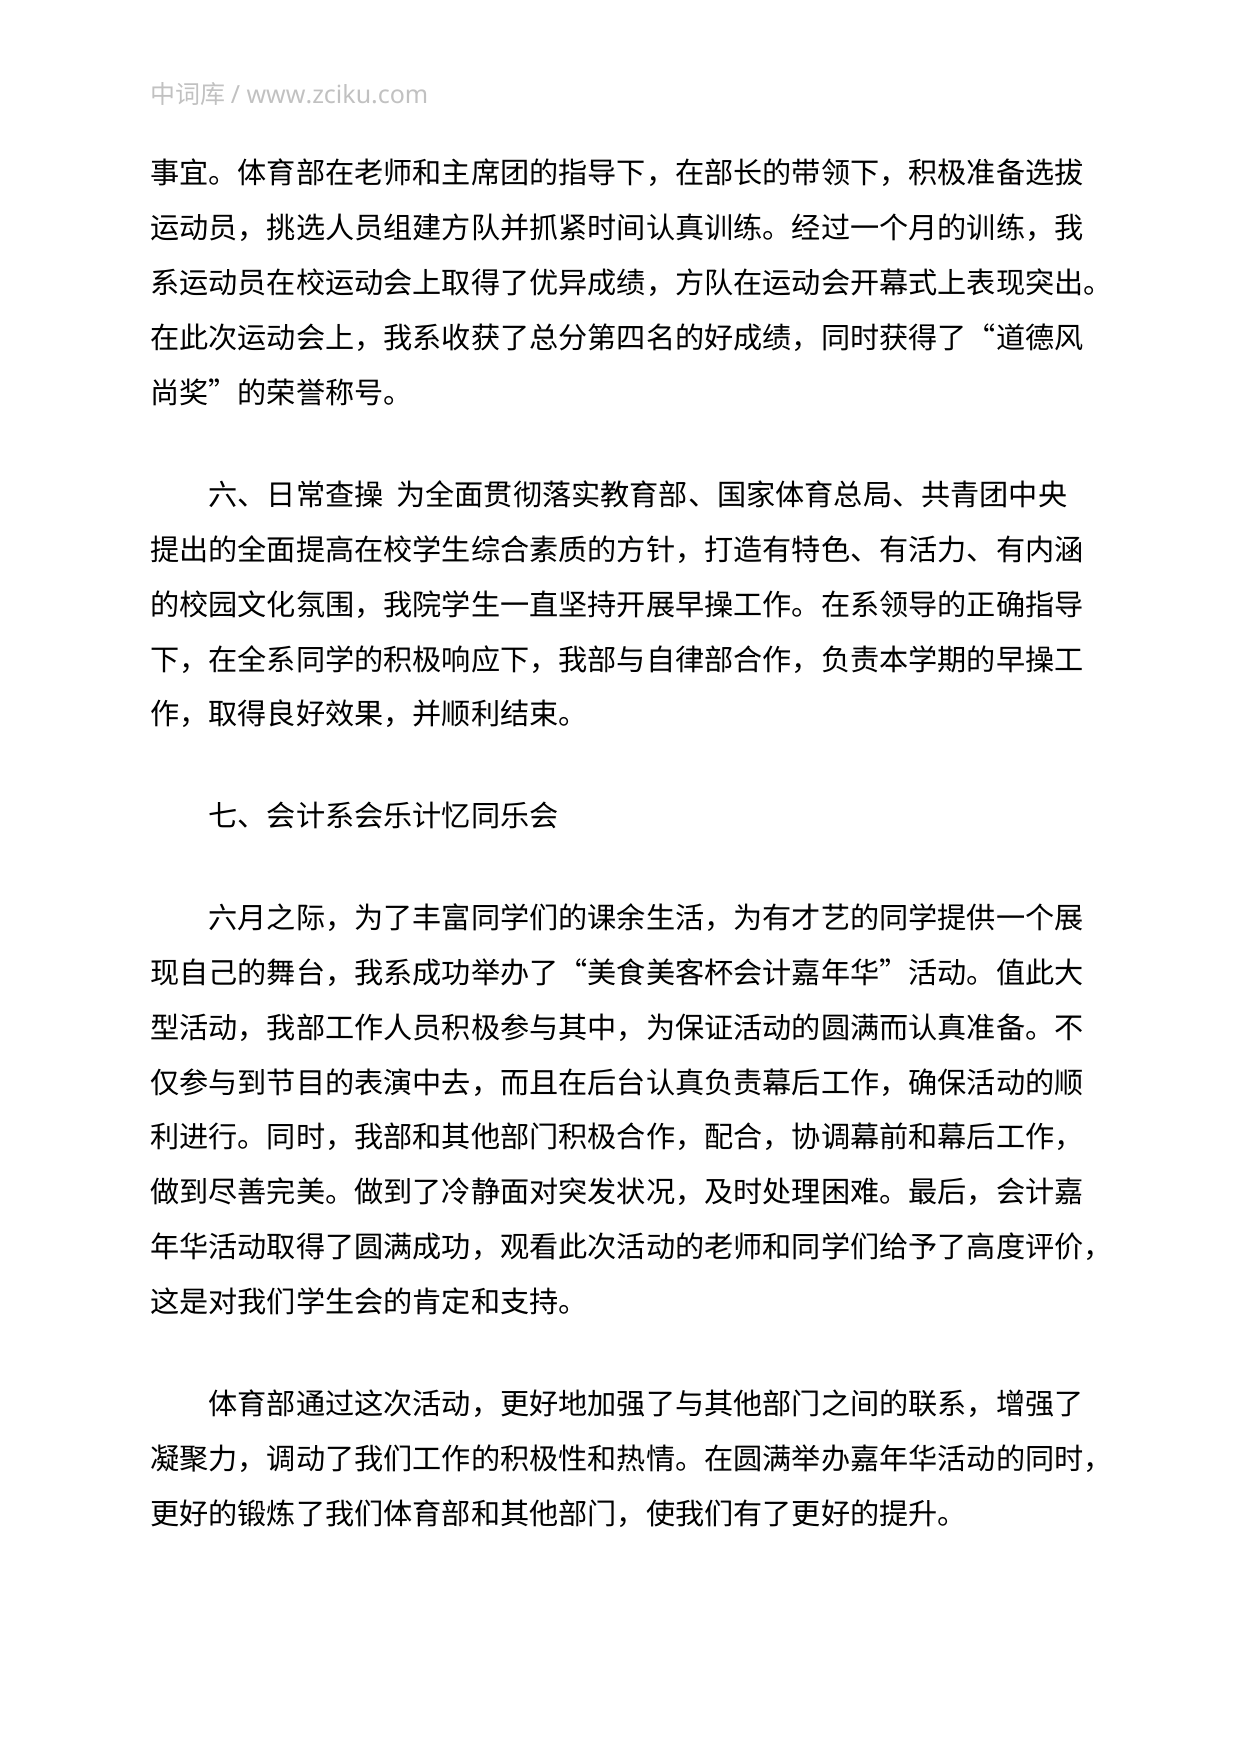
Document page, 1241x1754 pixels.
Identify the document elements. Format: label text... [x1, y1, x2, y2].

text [150, 150, 1090, 412]
text 体育部通过这次活动，更好地加强了与其他部门之间的联系，增强了凝聚力，调动了我们工作的积极性和热情。在圆满举办嘉年华活动的同时，更好的锻炼了我们体育部和其他部门，使我们有了更好的提升。 [150, 1381, 1090, 1533]
text 六月之际，为了丰富同学们的课余生活，为有才艺的同学提供一个展现自己的舞台，我系成功举办了“美食美客杯会计嘉年华”活动。值此大型活动，我部工作人员积极参与其中，为保证活动的圆满而认真准备。不仅参与到节目的表演中去，而且在后台认真负责幕后工作，确保活动的顺利进行。同时，我部和其他部门积极合作，配合，协调幕前和幕后工作，做到尽善完美。做到了冷静面对突发状况，及时处理困难。最后，会计嘉年华活动取得了圆满成功，观看此次活动的老师和同学们给予了高度评价，这是对我们学生会的肯定和支持。 [150, 894, 1090, 1321]
text 七、会计系会乐计忆同乐会 [150, 793, 1090, 835]
text 六、日常查操 为全面贯彻落实教育部、国家体育总局、共青团中央提出的全面提高在校学生综合素质的方针，打造有特色、有活力、有内涵的校园文化氛围，我院学生一直坚持开展早操工作。在系领导的正确指导下，在全系同学的积极响应下，我部与自律部合作，负责本学期的早操工作，取得良好效果，并顺利结束。 [150, 471, 1090, 733]
